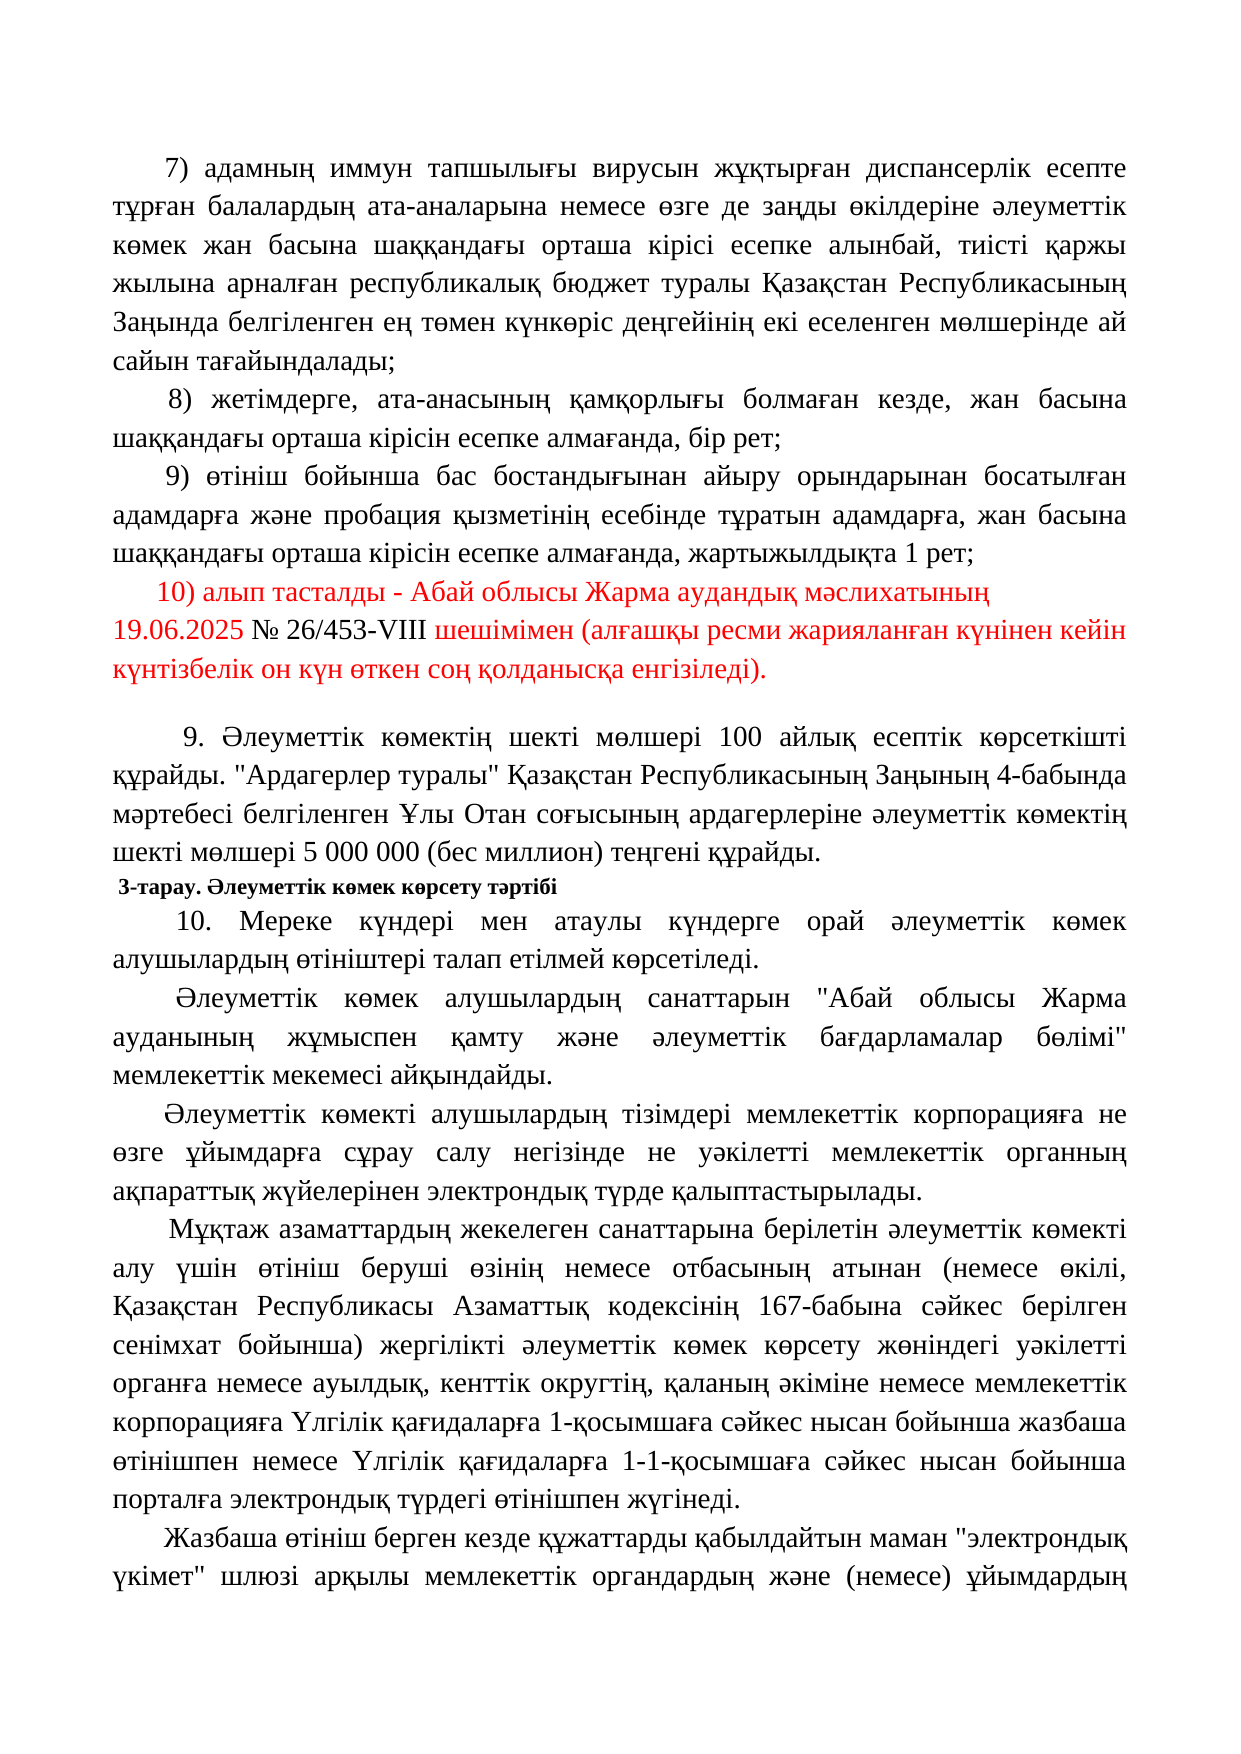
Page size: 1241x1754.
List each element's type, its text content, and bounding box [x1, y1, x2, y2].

text Әлеуметтік көмекті алушылардың тізімдері мемлекеттік корпорацияға не өзге ұйымдарға сұрау салу негізінде не уәкілетті мемлекеттік органның ақпараттық жүйелерінен электрондық түрде қалыптастырылады. [112, 1096, 1128, 1206]
text 8) жетімдерге, ата-анасының қамқорлығы болмаған кезде, жан басына шаққандағы орташа кірісін есепке алмағанда, бір рет; [112, 381, 1128, 453]
text 10. Мереке күндері мен атаулы күндерге орай әлеуметтік көмек алушылардың өтініштері талап етілмей көрсетіледі. [112, 903, 1128, 975]
text Мұқтаж азаматтардың жекелеген санаттарына берілетін әлеуметтік көмекті алу үшін өтініш беруші өзінің немесе отбасының атынан (немесе өкілі, Қазақстан Республикасы Азаматтық кодексінің 167-бабына сәйкес берілген сенімхат бойынша) жергілікті әлеуметтік көмек көрсету жөніндегі уәкілетті органға немесе ауылдық, кенттік округтің, қаланың әкіміне немесе мемлекеттік корпорацияға Үлгілік қағидаларға 1-қосымшаға сәйкес нысан бойынша жазбаша өтінішпен немесе Үлгілік қағидаларға 1-1-қосымшаға сәйкес нысан бойынша порталға электрондық түрдегі өтінішпен жүгінеді. [112, 1211, 1128, 1515]
text 10) алып тасталды - Абай облысы Жарма аудандық мәслихатының 19.06.2025 № 26/453-VIII шешімімен (алғашқы ресми жарияланған күнінен кейін күнтізбелік он күн өткен соң қолданысқа енгізіледі). [112, 574, 1128, 715]
text 7) адамның иммун тапшылығы вирусын жұқтырған диспансерлік есепте тұрған балалардың ата-аналарына немесе өзге де заңды өкілдеріне әлеуметтік көмек жан басына шаққандағы орташа кірісі есепке алынбай, тиісті қаржы жылына арналған республикалық бюджет туралы Қазақстан Республикасының Заңында белгіленген ең төмен күнкөріс деңгейінің екі еселенген мөлшерінде ай сайын тағайындалады; [112, 150, 1128, 376]
text 9. Әлеуметтік көмектің шекті мөлшері 100 айлық есептік көрсеткішті құрайды. "Ардагерлер туралы" Қазақстан Республикасының Заңының 4-бабында мәртебесі белгіленген Ұлы Отан соғысының ардагерлеріне әлеуметтік көмектің шекті мөлшері 5 000 000 (бес миллион) теңгені құрайды. [112, 719, 1128, 868]
text 9) өтініш бойынша бас бостандығынан айыру орындарынан босатылған адамдарға және пробация қызметінің есебінде тұратын адамдарға, жан басына шаққандағы орташа кірісін есепке алмағанда, жартыжылдықта 1 рет; [112, 458, 1128, 569]
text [112, 1520, 1128, 1592]
text Әлеуметтік көмек алушылардың санаттарын "Абай облысы Жарма ауданының жұмыспен қамту және әлеуметтік бағдарламалар бөлімі" мемлекеттік мекемесі айқындайды. [112, 980, 1128, 1091]
text 3-тарау. Әлеуметтік көмек көрсету тәртібі [112, 873, 1128, 899]
